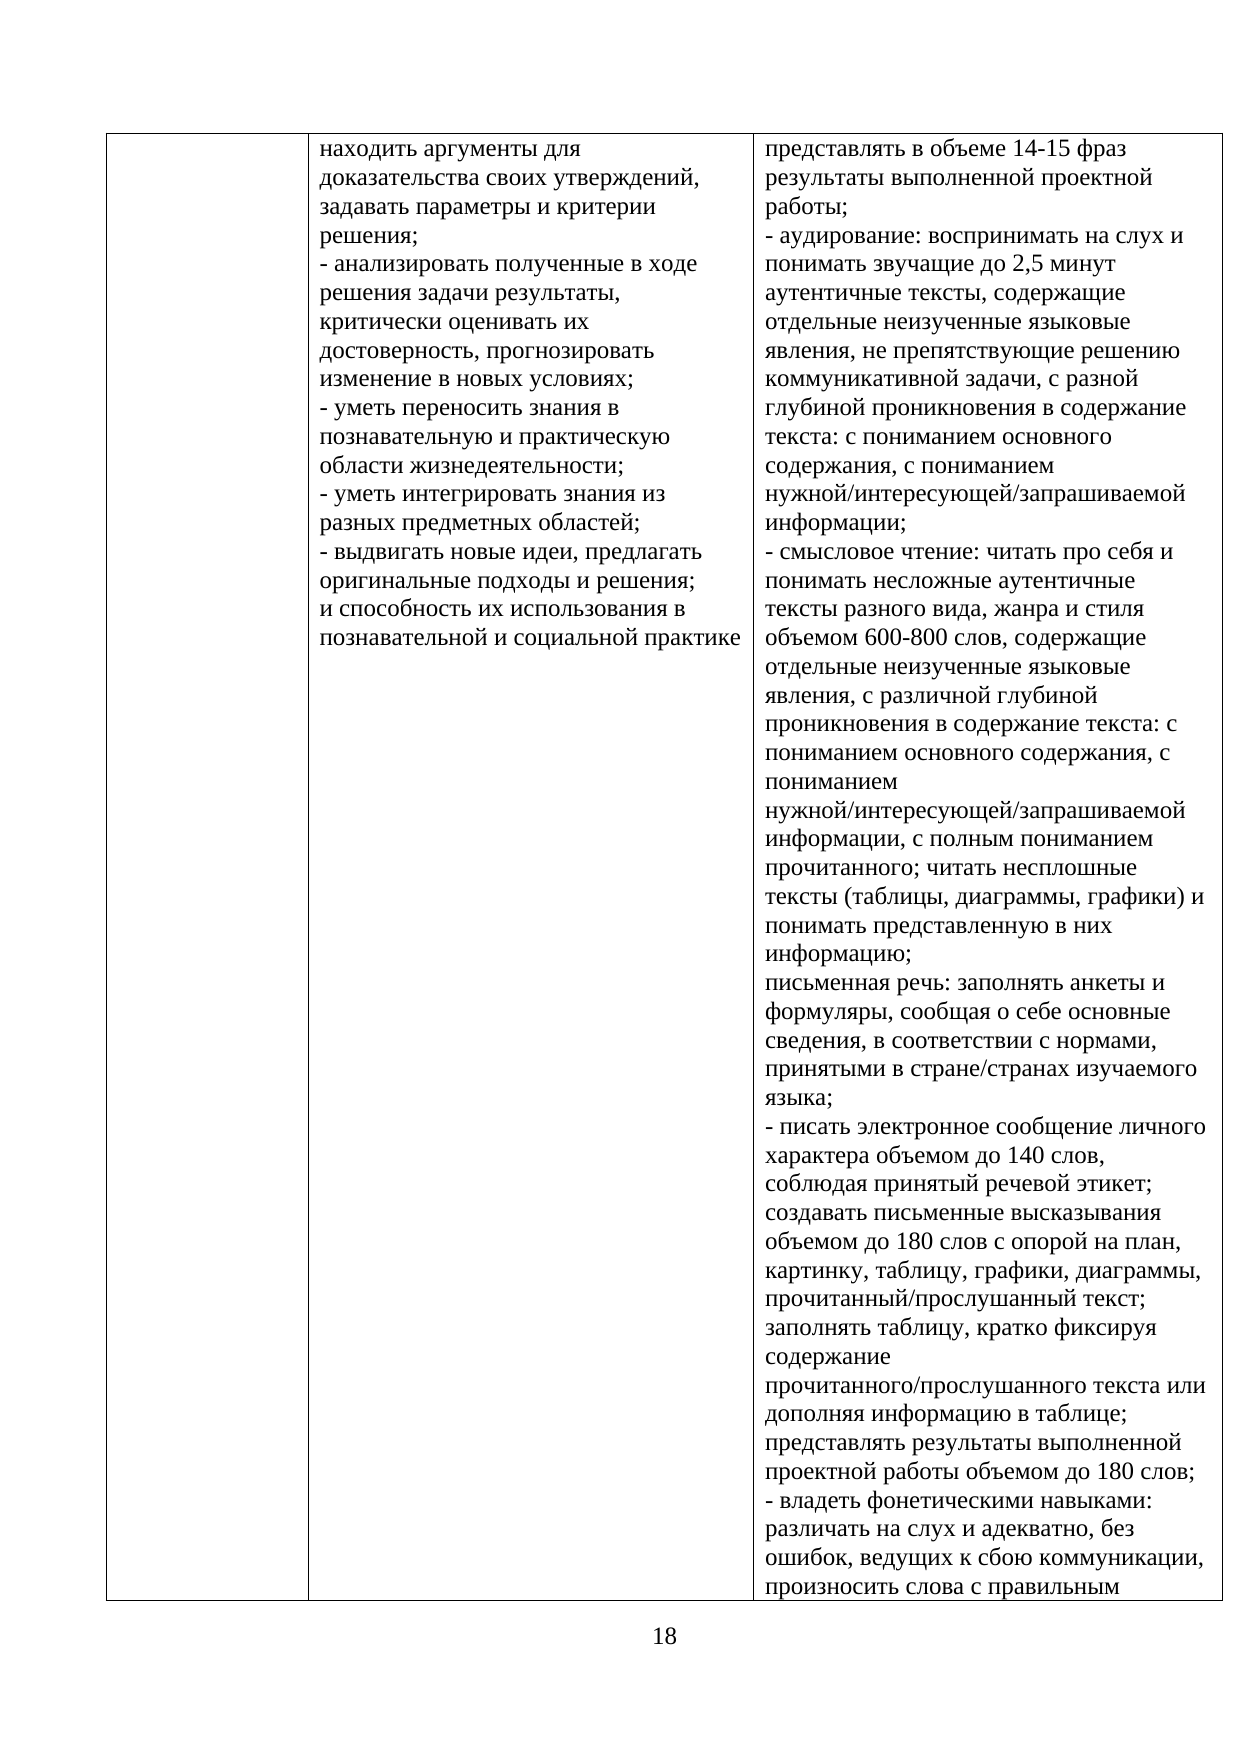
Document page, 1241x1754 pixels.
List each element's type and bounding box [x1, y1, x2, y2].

table_cell [107, 134, 308, 1600]
table_cell [309, 134, 753, 1600]
table_cell [754, 134, 1222, 1600]
